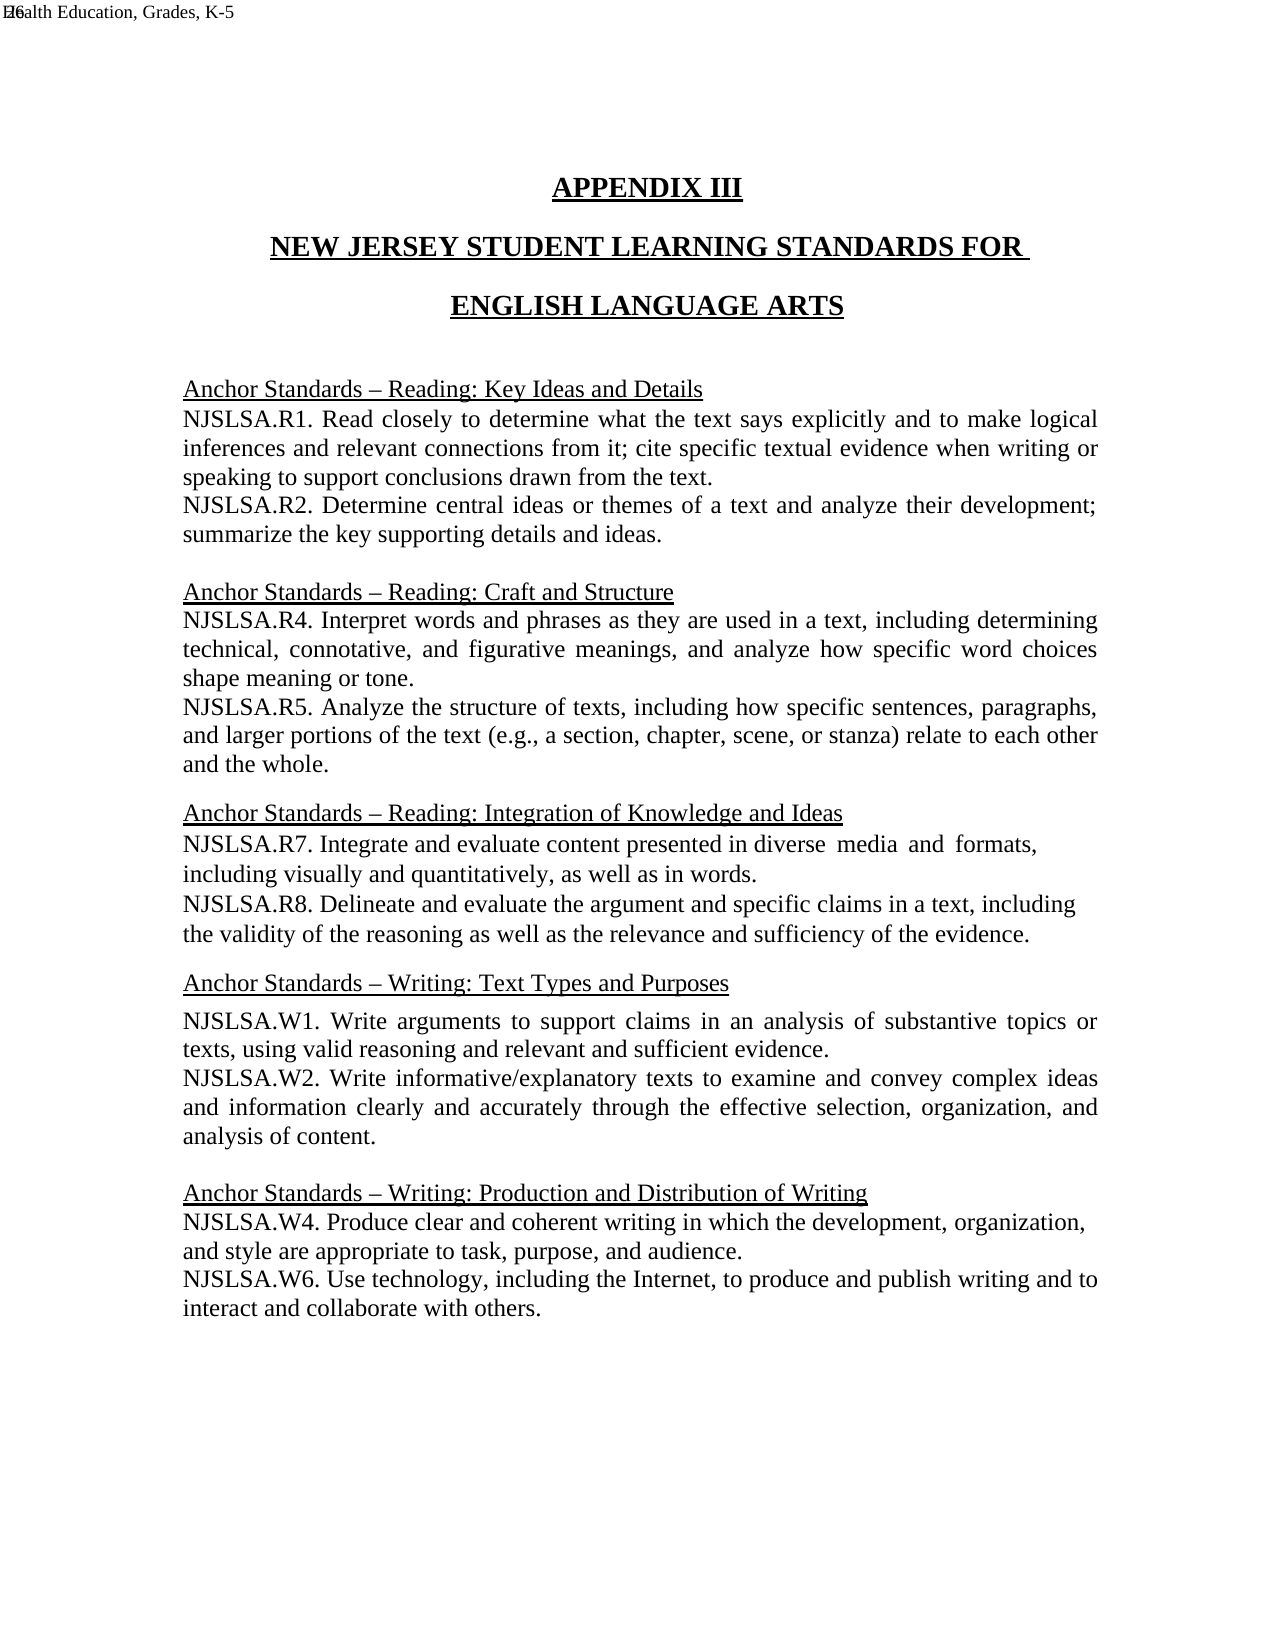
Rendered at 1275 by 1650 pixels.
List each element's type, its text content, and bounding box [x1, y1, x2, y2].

text NEW JERSEY STUDENT LEARNING STANDARDS FOR [145, 229, 1150, 263]
text Anchor Standards – Reading: Integration of Knowledge and Ideas [183, 798, 1229, 827]
text Anchor Standards – Writing: Text Types and Purposes [183, 968, 1229, 997]
text NJSLSA.R5. Analyze the structure of texts, including how specific sentences, paragraphs, and larger portions of the text (e.g., a section, chapter, scene, or stanza) relate to each other and the whole. [183, 692, 1099, 778]
text NJSLSA.W1. Write arguments to support claims in an analysis of substantive topics or texts, using valid reasoning and relevant and sufficient evidence. [183, 1007, 1099, 1063]
text NJSLSA.W4. Produce clear and coherent writing in which the development, organization, and style are appropriate to task, purpose, and audience. [183, 1207, 1105, 1264]
text NJSLSA.W2. Write informative/explanatory texts to examine and convey complex ideas and information clearly and accurately through the effective selection, organization, and analysis of content. [183, 1063, 1099, 1149]
text NJSLSA.R7. Integrate and evaluate content presented in diverse media and formats, including visually and quantitatively, as well as in words. [183, 829, 1050, 888]
text NJSLSA.R1. Read closely to determine what the text says explicitly and to make logical inferences and relevant connections from it; cite specific textual evidence when writing or speaking to support conclusions drawn from the text. [183, 404, 1099, 491]
text NJSLSA.R4. Interpret words and phrases as they are used in a text, including determining technical, connotative, and figurative meanings, and analyze how specific word choices shape meaning or tone. [183, 606, 1099, 692]
text NJSLSA.R8. Delineate and evaluate the argument and specific claims in a text, including the validity of the reasoning as well as the relevance and sufficiency of the evidence. [183, 889, 1105, 948]
text Anchor Standards – Reading: Key Ideas and Details [183, 374, 1229, 402]
text NJSLSA.W6. Use technology, including the Internet, to produce and publish writing and to interact and collaborate with others. [183, 1264, 1105, 1322]
text Anchor Standards – Writing: Production and Distribution of Writing [183, 1178, 1229, 1207]
text Anchor Standards – Reading: Craft and Structure [183, 577, 1229, 606]
text ENGLISH LANGUAGE ARTS [145, 288, 1150, 322]
text NJSLSA.R2. Determine central ideas or themes of a text and analyze their development; summarize the key supporting details and ideas. [183, 491, 1098, 548]
text APPENDIX III [145, 170, 1150, 203]
